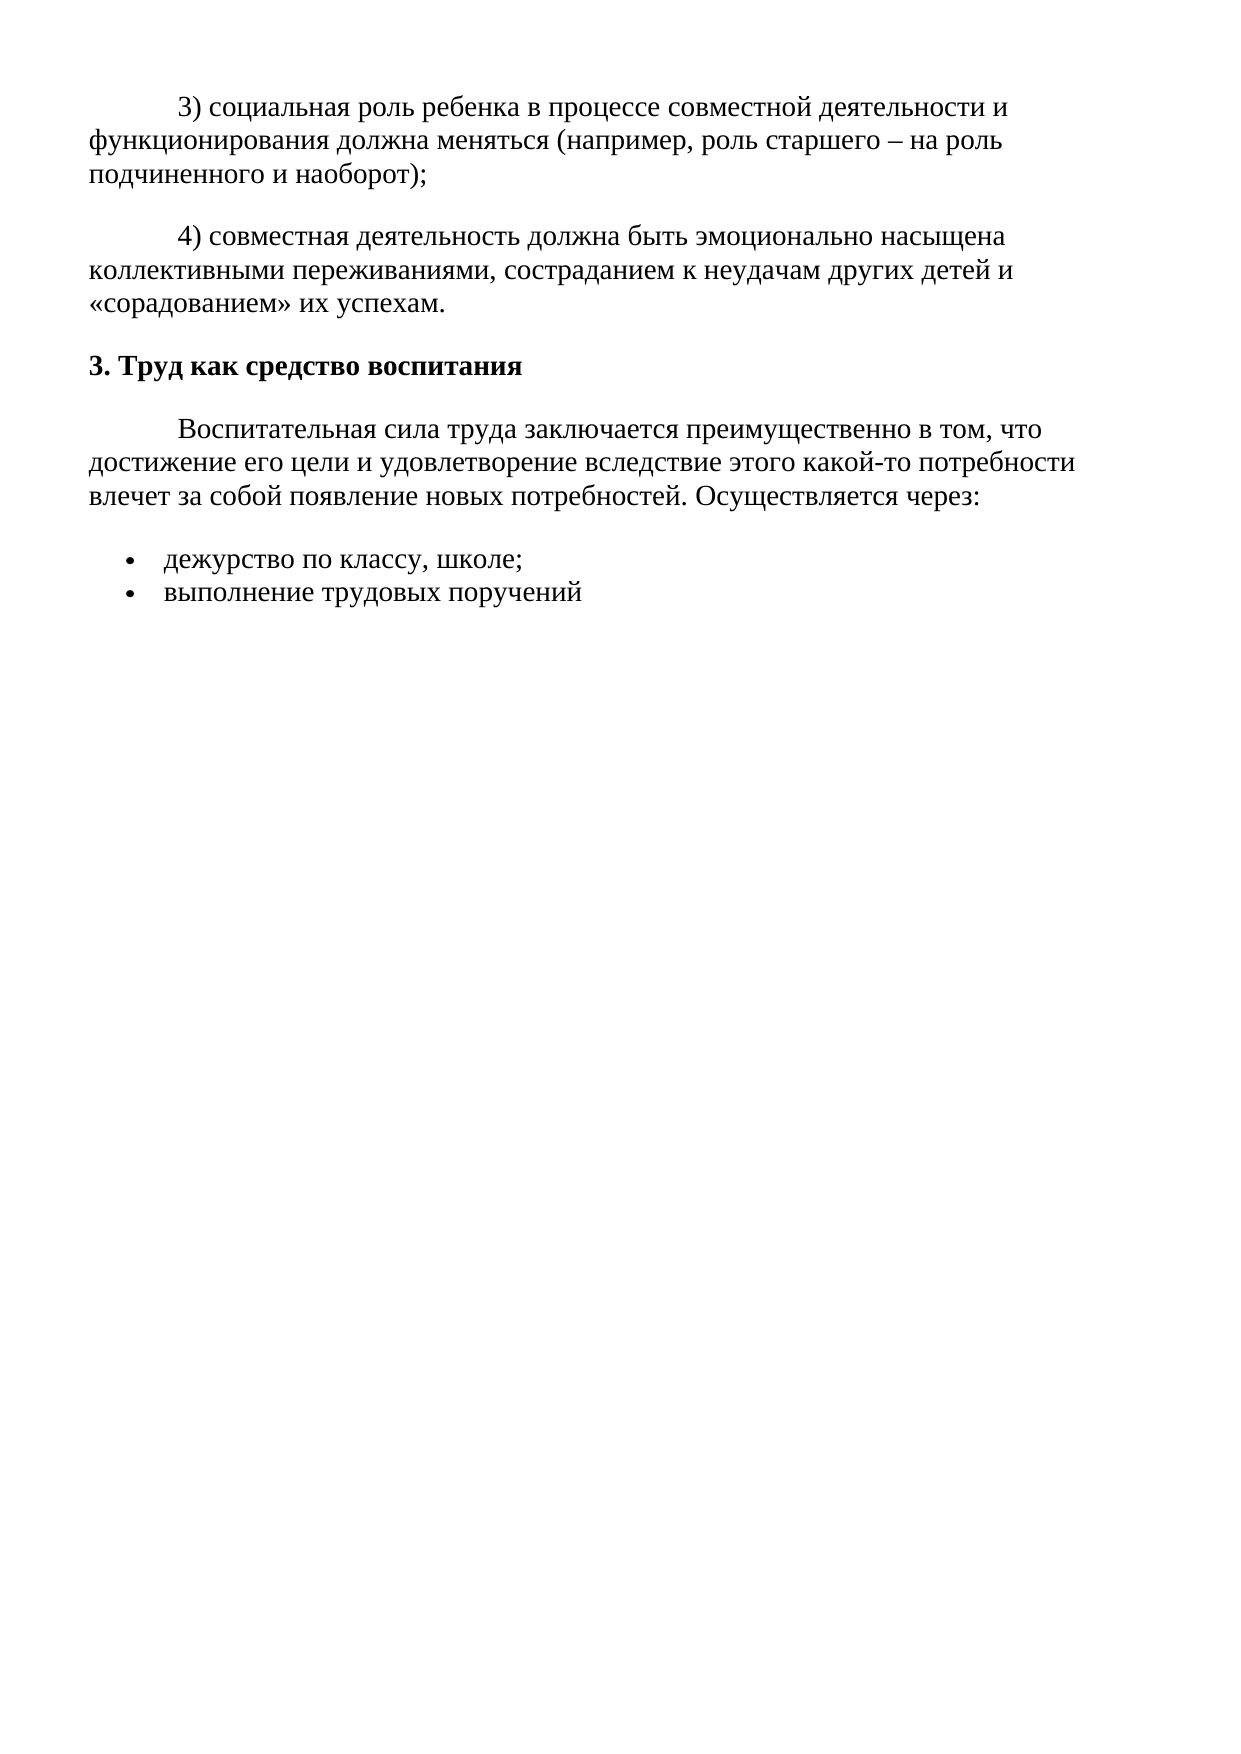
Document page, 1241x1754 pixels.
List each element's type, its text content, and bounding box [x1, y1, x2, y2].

text Воспитательная сила труда заключается преимущественно в том, что достижение его цели и удовлетворение вследствие этого какой-то потребности влечет за собой появление новых потребностей. Осуществляется через: [89, 411, 1152, 512]
list дежурство по классу, школе; [126, 541, 1152, 574]
text 3) социальная роль ребенка в процессе совместной деятельности и функционирования должна меняться (например, роль старшего – на роль подчиненного и наоборот); [89, 89, 1152, 189]
text 4) совместная деятельность должна быть эмоционально насыщена коллективными переживаниями, состраданием к неудачам других детей и «сорадованием» их успехам. [89, 218, 1152, 319]
text 3. Труд как средство воспитания [89, 348, 1152, 382]
list выполнение трудовых поручений [126, 574, 1152, 608]
